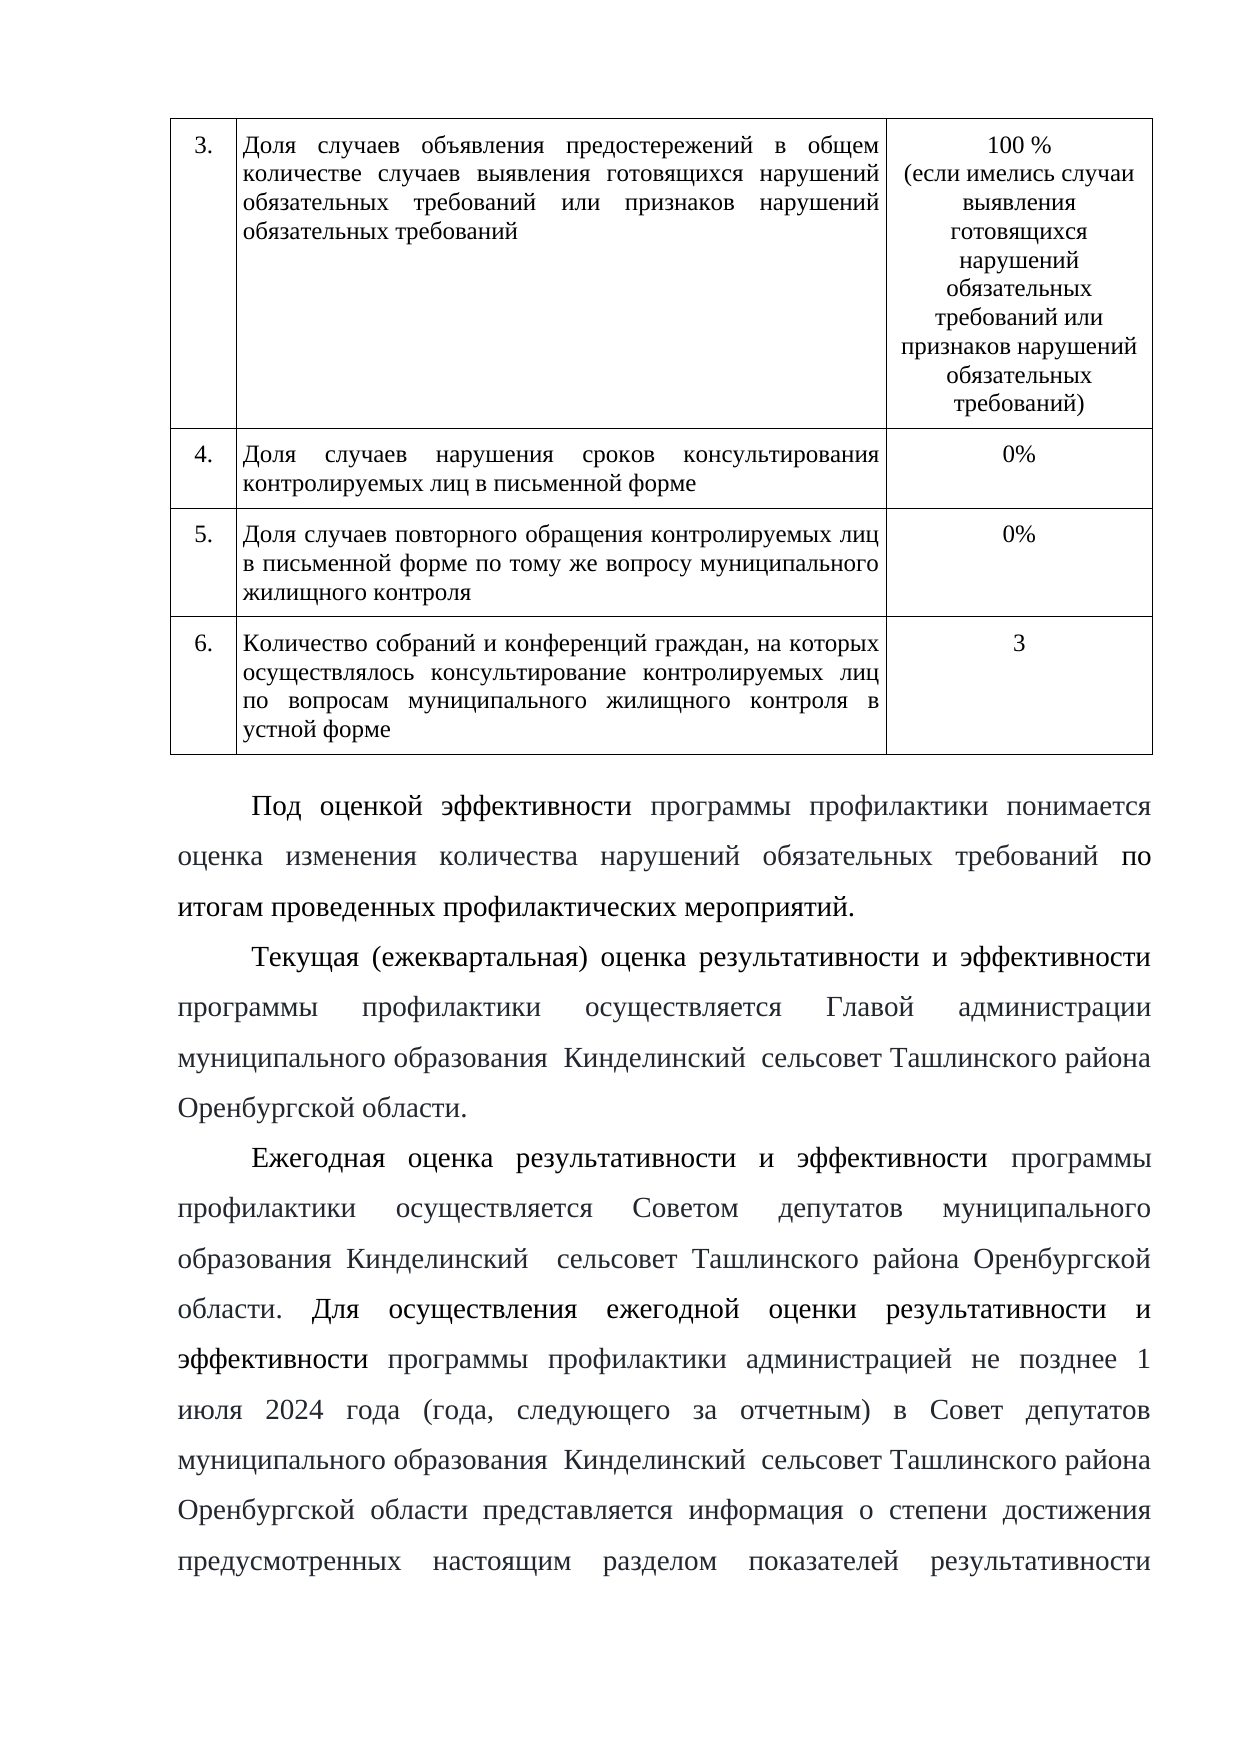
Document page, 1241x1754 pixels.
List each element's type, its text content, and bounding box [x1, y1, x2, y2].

table_cell 6. [171, 617, 236, 753]
table_cell 0% [887, 509, 1152, 616]
table_cell Доля случаев нарушения сроков консультирования контролируемых лиц в письменной форме [237, 429, 886, 508]
table_cell 3. [171, 119, 236, 428]
text Под оценкой эффективности программы профилактики понимается оценка изменения количества нарушений обязательных требований по итогам проведенных профилактических мероприятий. [177, 788, 1152, 922]
table_cell Доля случаев повторного обращения контролируемых лиц в письменной форме по тому же вопросу муниципального жилищного контроля [237, 509, 886, 616]
table_cell 4. [171, 429, 236, 508]
table_cell 100 % (если имелись случаи выявления готовящихся нарушений обязательных требований или признаков нарушений обязательных требований) [887, 119, 1152, 428]
table_cell 3 [887, 617, 1152, 753]
table_cell Количество собраний и конференций граждан, на которых осуществлялось консультирование контролируемых лиц по вопросам муниципального жилищного контроля в устной форме [237, 617, 886, 753]
table_cell 5. [171, 509, 236, 616]
table_cell Доля случаев объявления предостережений в общем количестве случаев выявления готовящихся нарушений обязательных требований или признаков нарушений обязательных требований [237, 119, 886, 428]
text Текущая (ежеквартальная) оценка результативности и эффективности программы профилактики осуществляется Главой администрации муниципального образования Кинделинский сельсовет Ташлинского района Оренбургской области. [177, 939, 1152, 1123]
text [177, 1140, 1152, 1576]
table_cell 0% [887, 429, 1152, 508]
